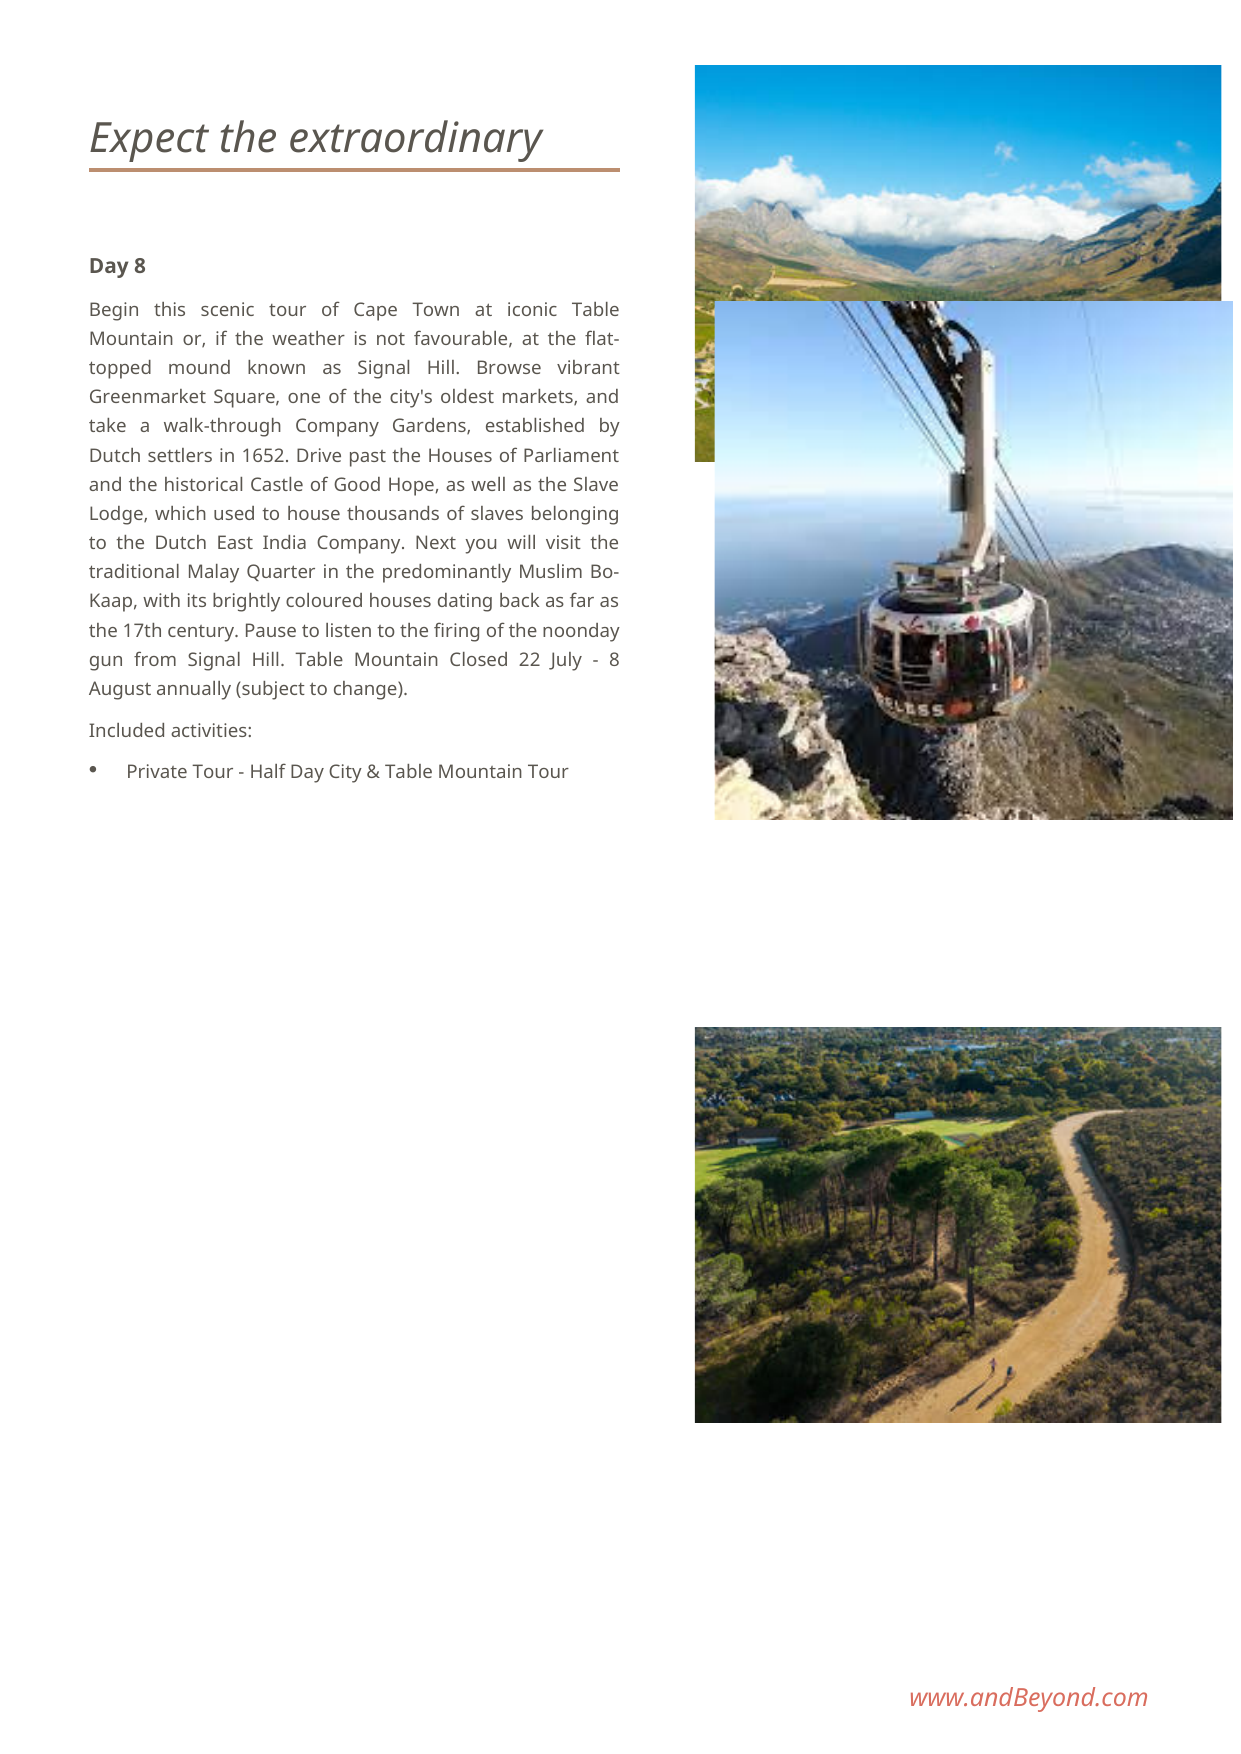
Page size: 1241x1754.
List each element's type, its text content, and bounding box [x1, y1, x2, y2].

list Private Tour - Half Day City & Table Mountain Tour [89, 755, 714, 784]
subtitle Expect the extraordinary [89, 107, 620, 168]
text Begin this scenic tour of Cape Town at iconic Table Mountain or, if the weather is not favourable, at the flat-topped mound known as Signal Hill. Browse vibrant Greenmarket Square, one of the city's oldest markets, and take a walk-through Company Gardens, established by Dutch settlers in 1652. Drive past the Houses of Parliament and the historical Castle of Good Hope, as well as the Slave Lodge, which used to house thousands of slaves belonging to the Dutch East India Company. Next you will visit the traditional Malay Quarter in the predominantly Muslim Bo-Kaap, with its brightly coloured houses dating back as far as the 17th century. Pause to listen to the firing of the noonday gun from Signal Hill. Table Mountain Closed 22 July - 8 August annually (subject to change). [89, 292, 620, 701]
text Included activities: [89, 713, 714, 742]
picture [714, 301, 1233, 820]
text Day 8 [89, 251, 620, 280]
